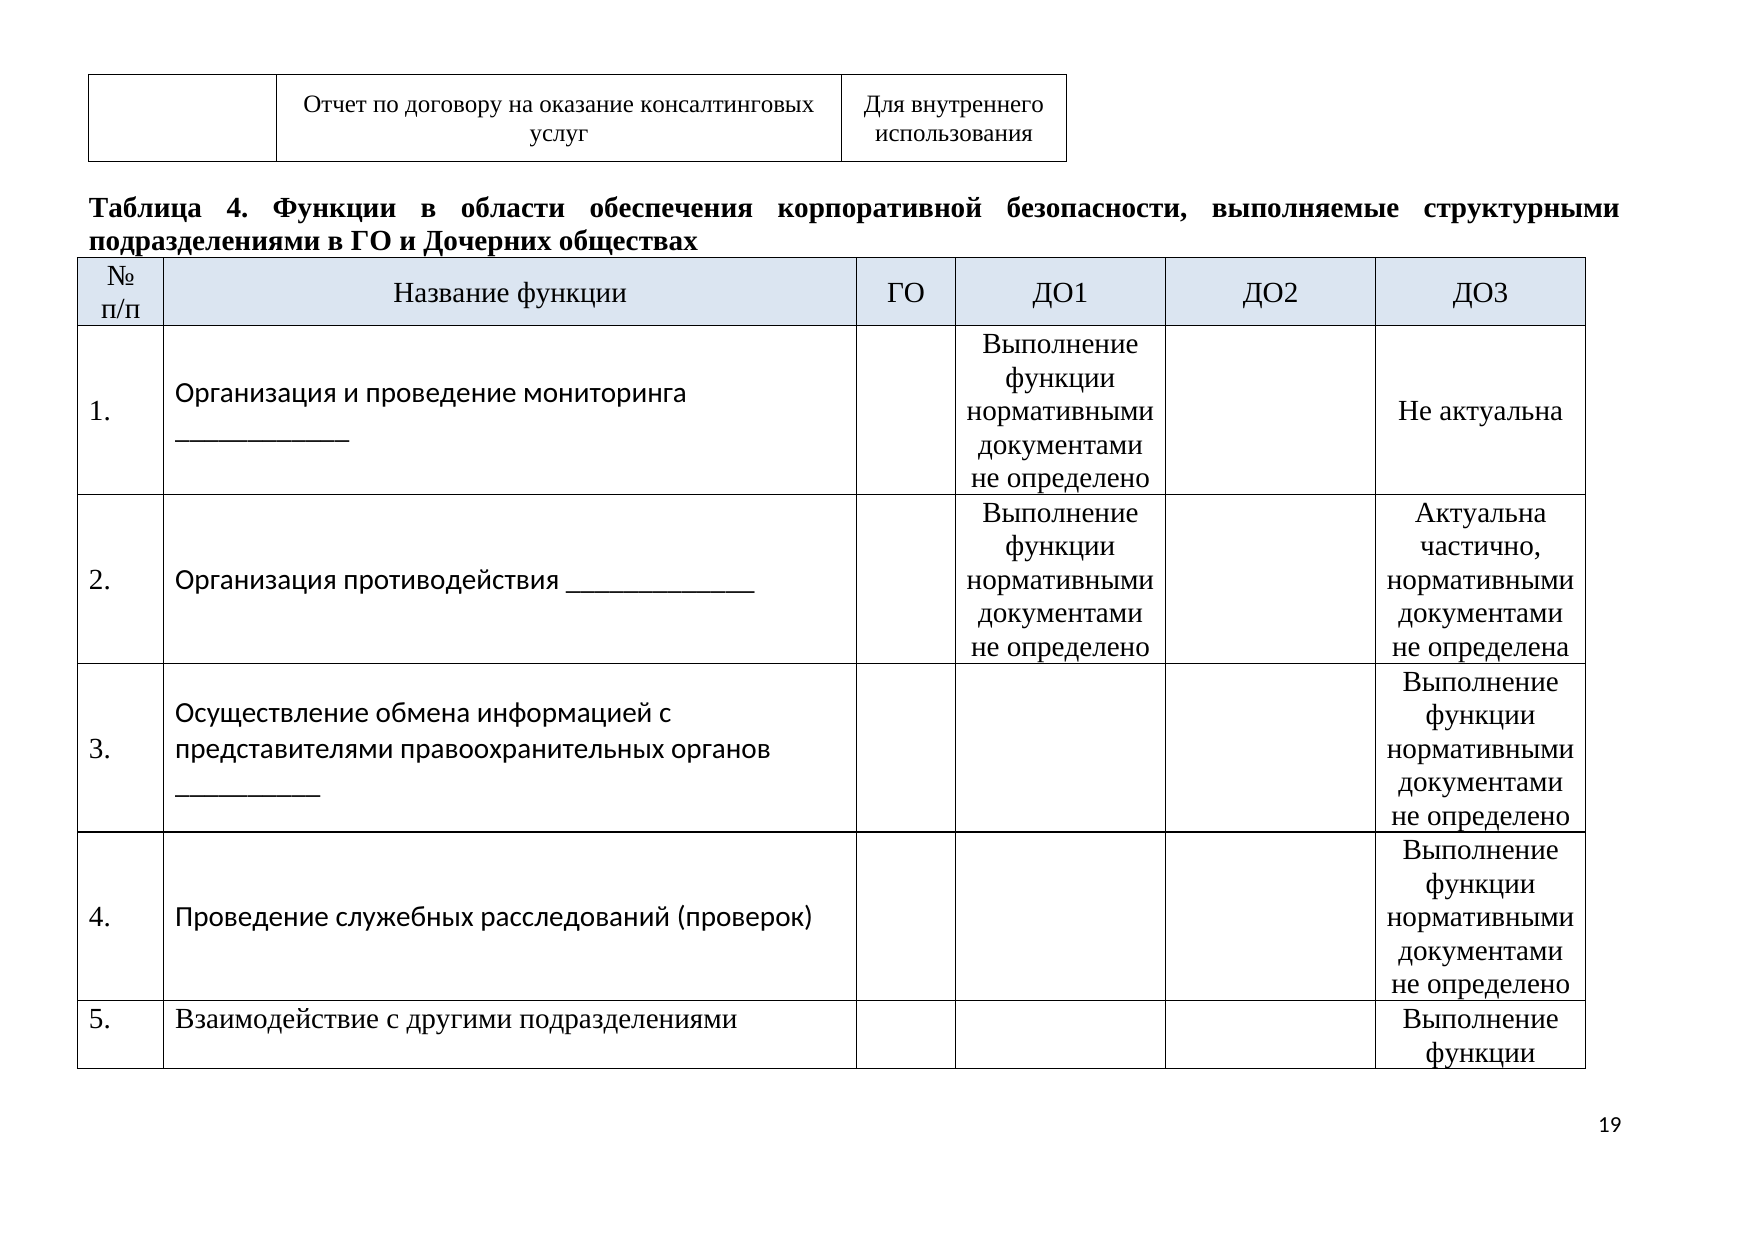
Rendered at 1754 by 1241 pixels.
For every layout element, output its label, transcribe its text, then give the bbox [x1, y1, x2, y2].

table_cell [78, 1001, 163, 1068]
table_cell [164, 1001, 856, 1068]
table_cell [78, 664, 163, 831]
table_cell [78, 326, 163, 494]
table_header Название функции [164, 258, 856, 325]
table_cell [1166, 664, 1375, 831]
table_cell Организация и проведение мониторинга ____________ [164, 326, 856, 494]
table_cell [857, 326, 955, 494]
table_cell Выполнение функции нормативными документами не определено [956, 326, 1165, 494]
table_cell [1166, 495, 1375, 663]
table_cell [956, 664, 1165, 831]
table_cell [857, 664, 955, 831]
table_header ДО2 [1166, 258, 1375, 325]
table_cell Актуальна частично, нормативными документами не определена [1376, 495, 1585, 663]
table_cell Выполнение функции нормативными документами не определено [956, 495, 1165, 663]
text Таблица 4. Функции в области обеспечения корпоративной безопасности, выполняемые структурными подразделениями в ГО и Дочерних обществах [89, 223, 1621, 257]
table_header № п/п [78, 258, 163, 325]
table_cell Проведение служебных расследований (проверок) [164, 833, 856, 1000]
table_header ГО [857, 258, 955, 325]
table_cell Осуществление обмена информацией с представителями правоохранительных органов __________ [164, 664, 856, 831]
table_cell [857, 833, 955, 1000]
table_cell [1166, 1001, 1375, 1068]
table_cell Выполнение функции нормативными документами не определено [1376, 664, 1585, 831]
table_cell [857, 495, 955, 663]
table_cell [1376, 833, 1585, 1000]
table_header ДО1 [956, 258, 1165, 325]
table_cell [956, 1001, 1165, 1068]
table_cell Не актуальна [1376, 326, 1585, 494]
table_cell [956, 833, 1165, 1000]
table_cell [1166, 833, 1375, 1000]
table_cell [1166, 326, 1375, 494]
table_cell [78, 495, 163, 663]
table_cell Организация противодействия _____________ [164, 495, 856, 663]
table_cell [857, 1001, 955, 1068]
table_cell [1376, 1001, 1585, 1068]
table_header ДО3 [1376, 258, 1585, 325]
table_cell [78, 833, 163, 1000]
